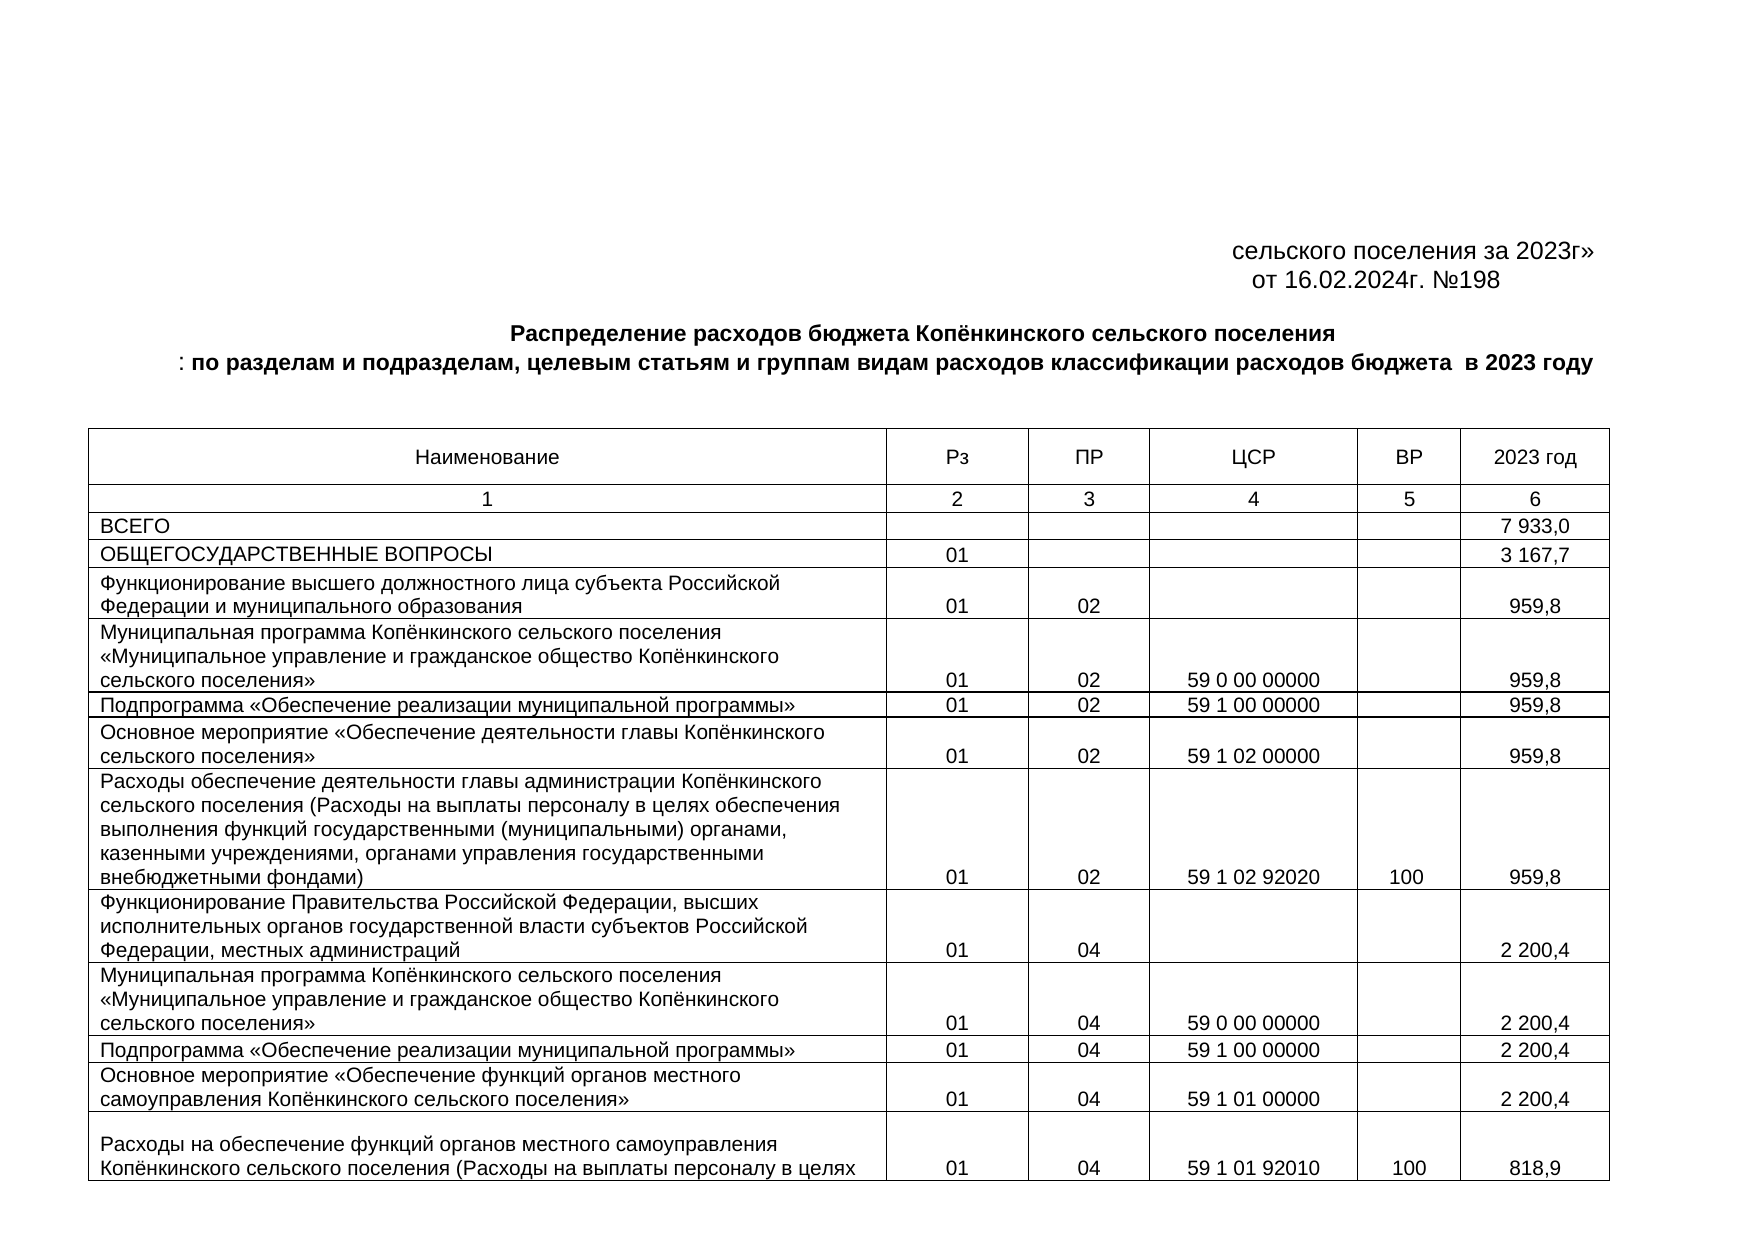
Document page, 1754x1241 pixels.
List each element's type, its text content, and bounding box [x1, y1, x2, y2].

table_header 2023 год [1461, 429, 1609, 484]
table_cell 1 [89, 485, 886, 512]
table_cell 2 200,4 [1461, 1036, 1609, 1062]
table_header Рз [887, 429, 1028, 484]
table_cell 01 [887, 540, 1028, 567]
table_cell [1150, 540, 1357, 567]
text от 16.02.2024г. №198 [177, 265, 1595, 294]
table_cell 2 [887, 485, 1028, 512]
table_cell 02 [1029, 718, 1149, 768]
table_cell 01 [887, 1112, 1028, 1180]
table_cell 04 [1029, 963, 1149, 1035]
table_cell [1358, 890, 1460, 962]
table_cell 01 [887, 619, 1028, 691]
text : по разделам и подразделам, целевым статьям и группам видам расходов классификации расходов бюджета в 2023 году [177, 346, 1595, 375]
table_cell 959,8 [1461, 568, 1609, 618]
table_cell [1358, 963, 1460, 1035]
table_cell [1358, 1063, 1460, 1111]
table_cell 4 [1150, 485, 1357, 512]
table_cell 02 [1029, 619, 1149, 691]
table_cell 02 [1029, 769, 1149, 889]
table_cell 59 0 00 00000 [1150, 619, 1357, 691]
table_cell 59 1 01 92010 [1150, 1112, 1357, 1180]
table_cell 2 200,4 [1461, 890, 1609, 962]
table_cell 100 [1358, 769, 1460, 889]
table_cell 7 933,0 [1461, 513, 1609, 539]
table_cell [1150, 513, 1357, 539]
table_cell 5 [1358, 485, 1460, 512]
table_cell [1358, 693, 1460, 716]
table_cell 01 [887, 1063, 1028, 1111]
table_cell 59 1 00 00000 [1150, 1036, 1357, 1062]
text Распределение расходов бюджета Копёнкинского сельского поселения [177, 320, 1595, 346]
table_cell 3 [1029, 485, 1149, 512]
table_cell 04 [1029, 1112, 1149, 1180]
table_cell 04 [1029, 1063, 1149, 1111]
table_cell 01 [887, 1036, 1028, 1062]
table_cell Основное мероприятие «Обеспечение функций органов местного самоуправления Копёнкинского сельского поселения» [89, 1063, 886, 1111]
table_cell [1150, 890, 1357, 962]
table_cell ВСЕГО [89, 513, 886, 539]
table_cell [1358, 718, 1460, 768]
table_cell 04 [1029, 890, 1149, 962]
table_cell [887, 513, 1028, 539]
table_cell 959,8 [1461, 693, 1609, 716]
table_cell 3 167,7 [1461, 540, 1609, 567]
table_cell Муниципальная программа Копёнкинского сельского поселения «Муниципальное управление и гражданское общество Копёнкинского сельского поселения» [89, 963, 886, 1035]
table_cell 100 [1358, 1112, 1460, 1180]
table_cell Муниципальная программа Копёнкинского сельского поселения «Муниципальное управление и гражданское общество Копёнкинского сельского поселения» [89, 619, 886, 691]
table_cell [1029, 513, 1149, 539]
table_cell Подпрограмма «Обеспечение реализации муниципальной программы» [89, 693, 886, 716]
table_cell 59 1 02 92020 [1150, 769, 1357, 889]
table_cell [1358, 1036, 1460, 1062]
table_cell Основное мероприятие «Обеспечение деятельности главы Копёнкинского сельского поселения» [89, 718, 886, 768]
table_cell [1358, 619, 1460, 691]
table_cell 59 1 00 00000 [1150, 693, 1357, 716]
table_cell 959,8 [1461, 769, 1609, 889]
table_cell Функционирование высшего должностного лица субъекта Российской Федерации и муниципального образования [89, 568, 886, 618]
table_cell 01 [887, 718, 1028, 768]
table_cell 959,8 [1461, 619, 1609, 691]
table_cell 04 [1029, 1036, 1149, 1062]
text сельского поселения за 2023г» [177, 236, 1595, 265]
table_cell Функционирование Правительства Российской Федерации, высших исполнительных органов государственной власти субъектов Российской Федерации, местных администраций [89, 890, 886, 962]
table_cell 59 1 01 00000 [1150, 1063, 1357, 1111]
table_cell 818,9 [1461, 1112, 1609, 1180]
table_cell 2 200,4 [1461, 963, 1609, 1035]
table_cell [1358, 513, 1460, 539]
table_cell 01 [887, 963, 1028, 1035]
table_cell 02 [1029, 693, 1149, 716]
table_cell 01 [887, 890, 1028, 962]
table_header ЦСР [1150, 429, 1357, 484]
table_cell 959,8 [1461, 718, 1609, 768]
table_cell 01 [887, 769, 1028, 889]
table_header ВР [1358, 429, 1460, 484]
table_cell [1150, 568, 1357, 618]
table_cell 02 [1029, 568, 1149, 618]
table_header ПР [1029, 429, 1149, 484]
table_header Наименование [89, 429, 886, 484]
table_cell 01 [887, 693, 1028, 716]
table_cell [1358, 568, 1460, 618]
table_cell 59 1 02 00000 [1150, 718, 1357, 768]
table_cell ОБЩЕГОСУДАРСТВЕННЫЕ ВОПРОСЫ [89, 540, 886, 567]
table_cell 2 200,4 [1461, 1063, 1609, 1111]
table_cell Расходы обеспечение деятельности главы администрации Копёнкинского сельского поселения (Расходы на выплаты персоналу в целях обеспечения выполнения функций государственными (муниципальными) органами, казенными учреждениями, органами управления государственными внебюджетными фондами) [89, 769, 886, 889]
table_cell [89, 1112, 886, 1180]
table_cell Подпрограмма «Обеспечение реализации муниципальной программы» [89, 1036, 886, 1062]
table_cell [1029, 540, 1149, 567]
table_cell [1358, 540, 1460, 567]
table_cell 6 [1461, 485, 1609, 512]
table_cell 01 [887, 568, 1028, 618]
table_cell 59 0 00 00000 [1150, 963, 1357, 1035]
